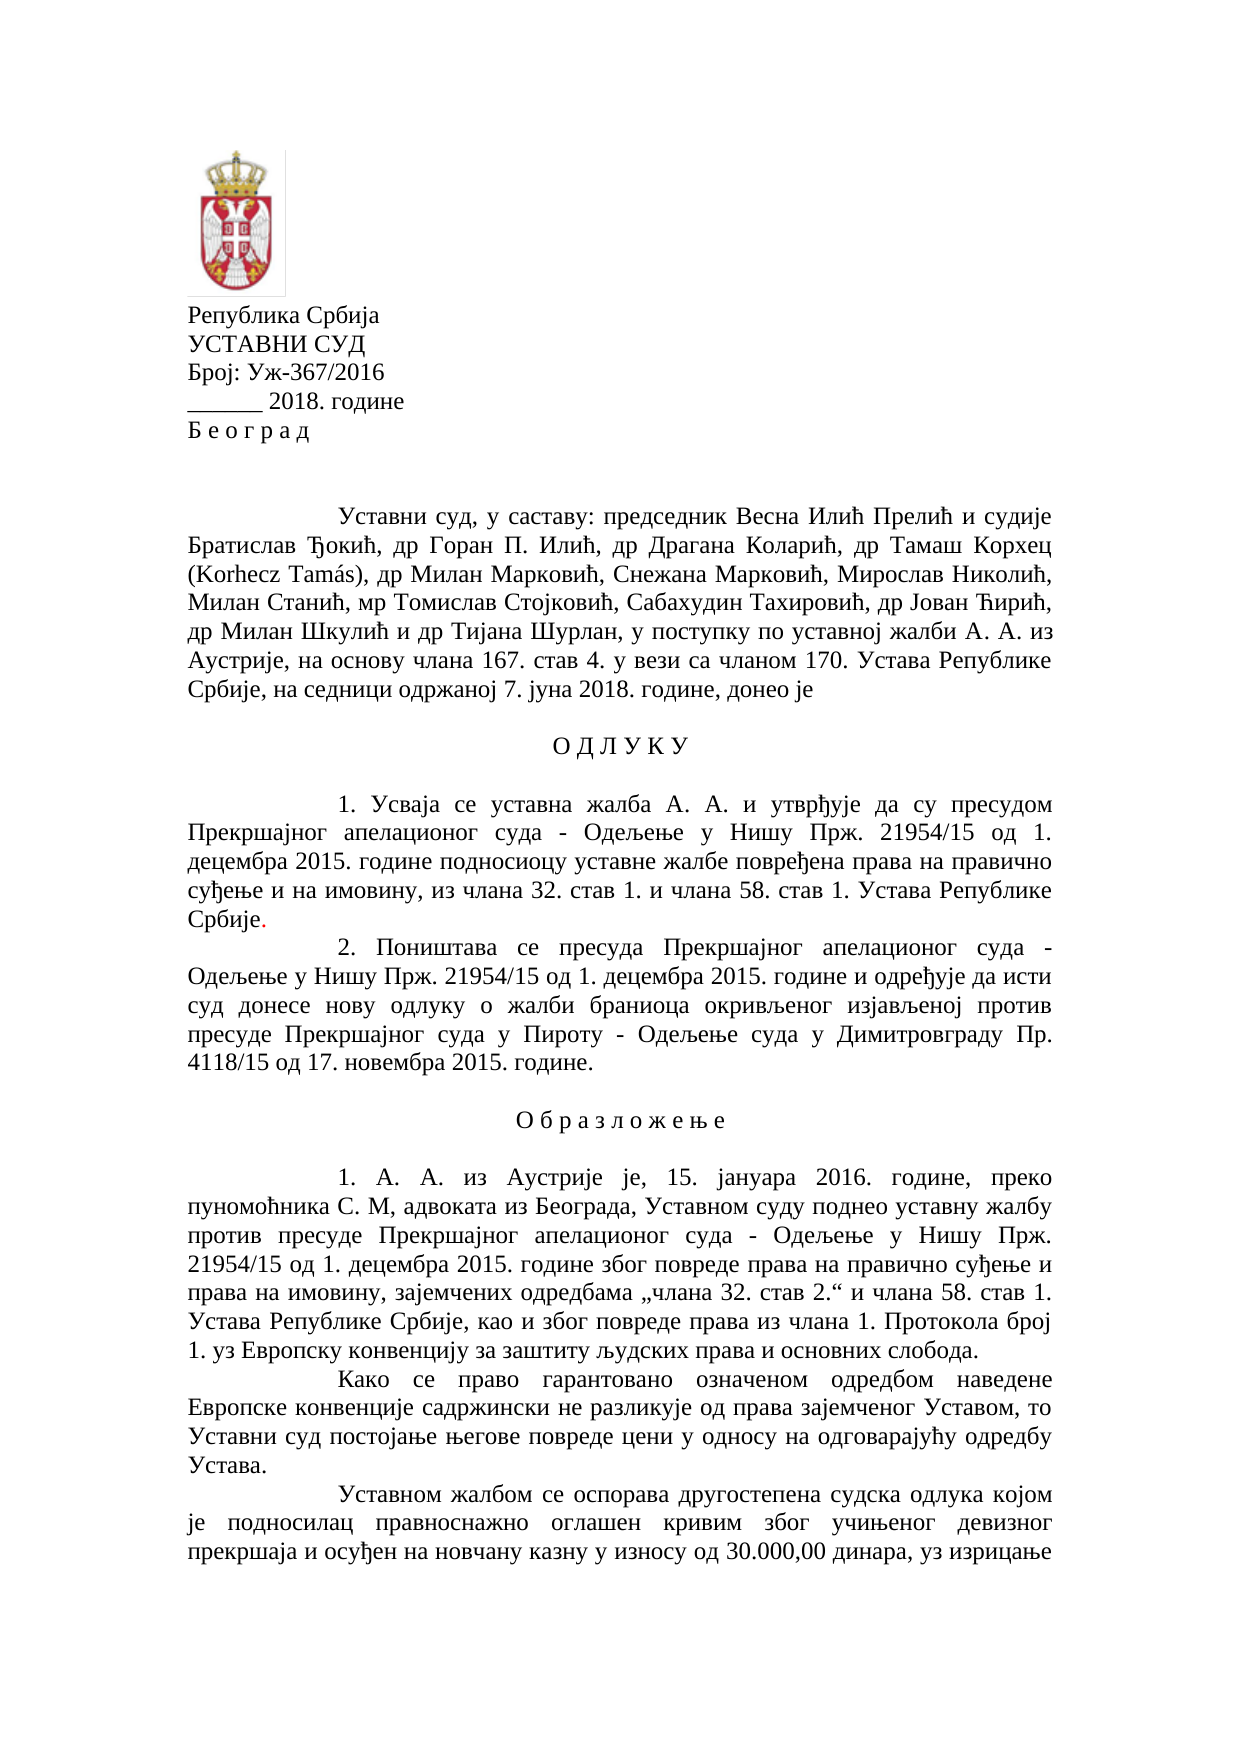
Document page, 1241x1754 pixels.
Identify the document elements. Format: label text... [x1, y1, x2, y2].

text ______ 2018. године [187, 386, 1053, 415]
text Република Србија [187, 300, 1053, 329]
text 1. Усваја се уставна жалба А. А. и утврђује да су пресудом Прекршајног апелационог суда - Одељење у Нишу Прж. 21954/15 од 1. децембра 2015. године подносиоцу уставне жалбе повређена права на правично суђење и на имовину, из члана 32. став 1. и члана 58. став 1. Устава Републике Србије. [187, 789, 1053, 932]
text Б е о г р а д [187, 415, 1053, 444]
text О б р а з л о ж е њ е [187, 1105, 1053, 1134]
text 2. Поништава се пресуда Прекршајног апелационог суда - Одељење у Нишу Прж. 21954/15 од 1. децембра 2015. године и одређује да исти суд донесе нову одлуку о жалби браниоца окривљеног изјављеној против пресуде Прекршајног суда у Пироту - Одељење суда у Димитровграду Пр. 4118/15 од 17. новембра 2015. године. [187, 932, 1053, 1076]
text 1. А. А. из Аустрије је, 15. јануара 2016. године, преко пуномоћника С. М, адвоката из Београда, Уставном суду поднео уставну жалбу против пресуде Прекршајног апелационог суда - Одељење у Нишу Прж. 21954/15 од 1. децембра 2015. године због повреде права на правично суђење и права на имовину, зајемчених одредбама „члана 32. став 2.“ и члана 58. став 1. Устава Републике Србије, као и због повреде права из члана 1. Протокола број 1. уз Европску конвенцију за заштиту људских права и основних слобода. [187, 1162, 1053, 1364]
text Како се право гарантовано означеном одредбом наведене Европске конвенције садржински не разликује од права зајемченог Уставом, то Уставни суд постојање његове повреде цени у односу на одговарајућу одредбу Устава. [187, 1364, 1053, 1479]
text О Д Л У К У [187, 731, 1053, 760]
picture [187, 150, 289, 300]
text УСТАВНИ СУД [187, 329, 1053, 357]
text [187, 1479, 1053, 1565]
text Уставни суд, у саставу: председник Весна Илић Прелић и судије Братислав Ђокић, др Горан П. Илић, др Драгана Коларић, др Тамаш Корхец (Korhecz Tamás), др Милан Марковић, Снежана Марковић, Мирослав Николић, Милан Станић, мр Томислав Стојковић, Сабахудин Тахировић, др Јован Ћирић, др Милан Шкулић и др Тијана Шурлан, у поступку по уставној жалби А. А. из Аустрије, на основу члана 167. став 4. у вези са чланом 170. Устава Републике Србије, на седници одржаној 7. јуна 2018. године, донео је [187, 501, 1053, 702]
text Број: Уж-367/2016 [187, 357, 1053, 386]
